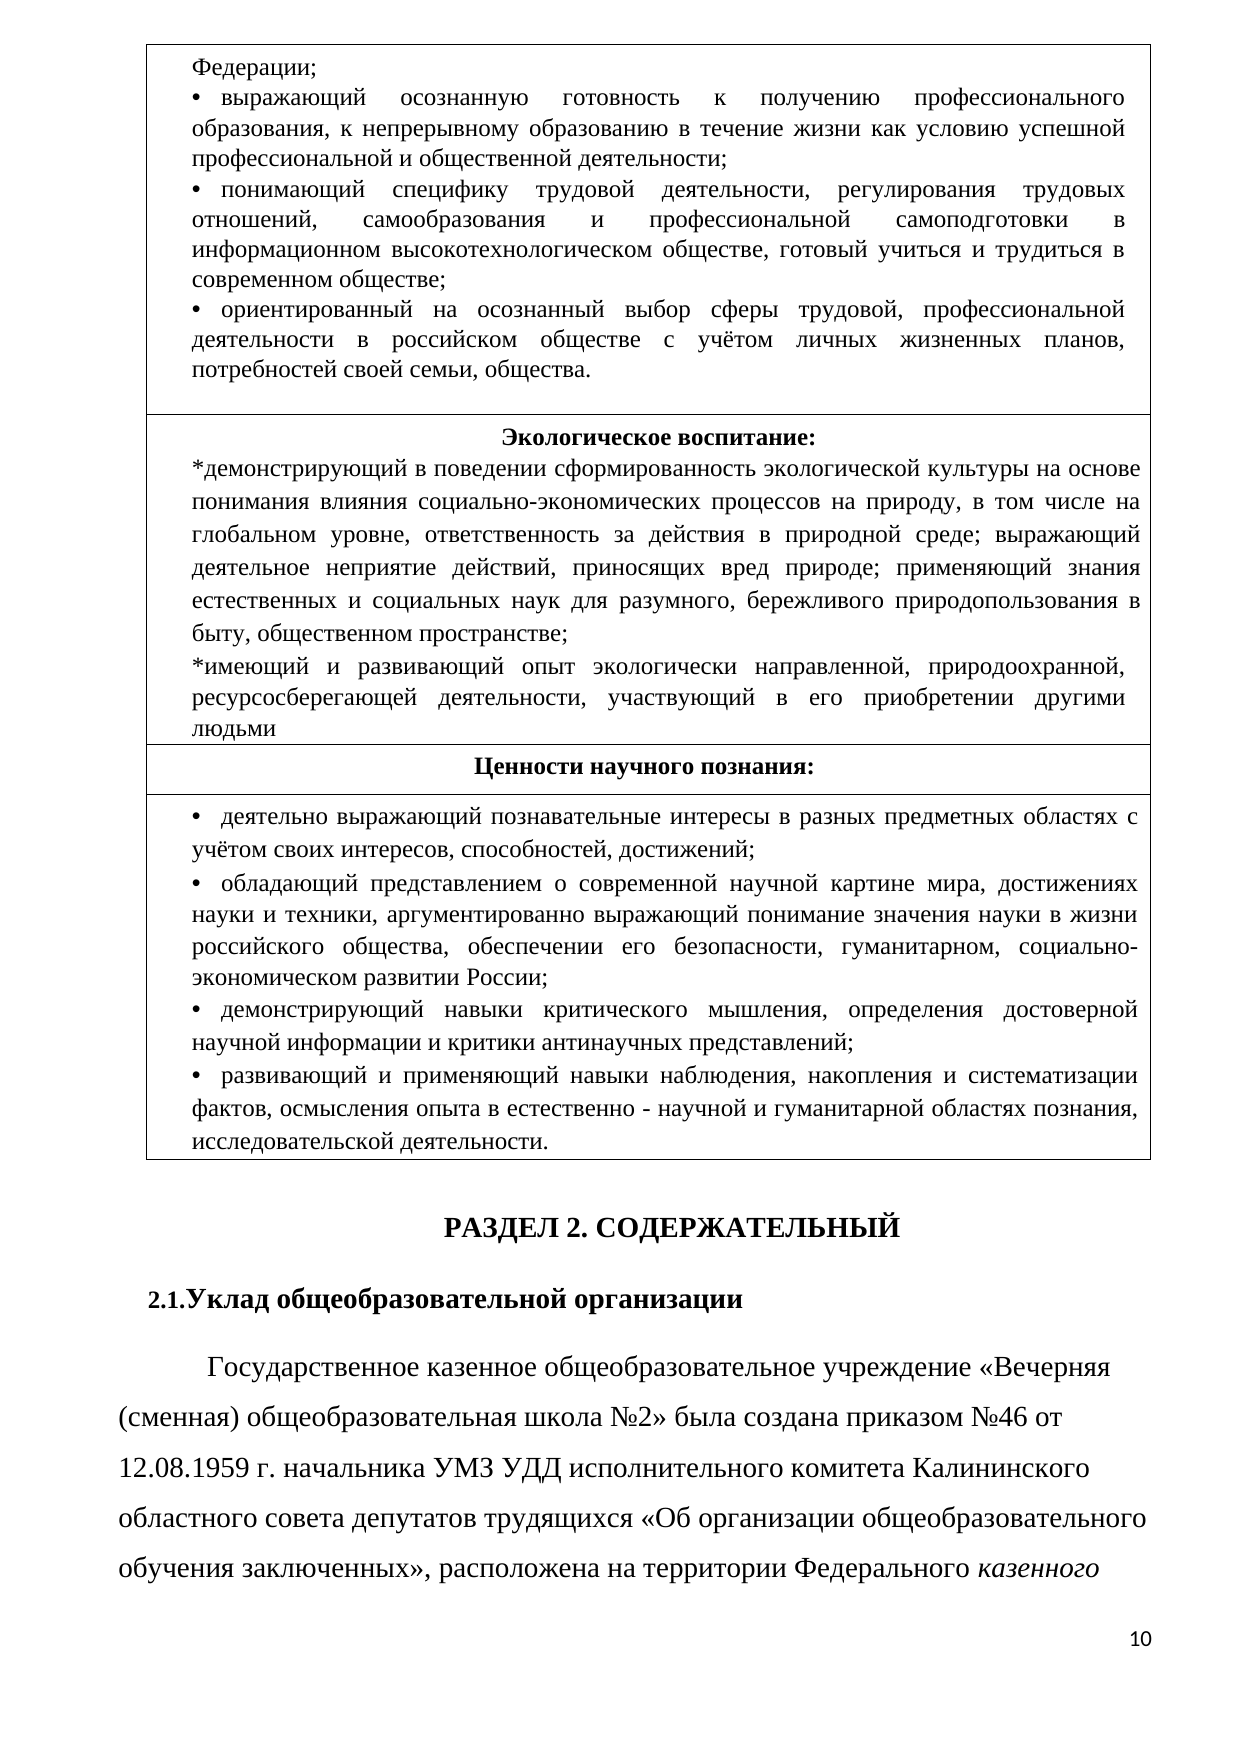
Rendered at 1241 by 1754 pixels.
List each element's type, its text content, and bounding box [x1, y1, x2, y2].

table_cell Ценности научного познания: [147, 745, 1150, 794]
text РАЗДЕЛ 2. СОДЕРЖАТЕЛЬНЫЙ [192, 1210, 1152, 1244]
text 2.1.Уклад общеобразовательной организации [148, 1281, 1152, 1314]
table_cell Экологическое воспитание: *демонстрирующий в поведении сформированность экологической культуры на основе понимания влияния социально-экономических процессов на природу, в том числе на глобальном уровне, ответственность за действия в природной среде; выражающий деятельное неприятие действий, приносящих вред природе; применяющий знания естественных и социальных наук для разумного, бережливого природопользования в быту, общественном пространстве; *имеющий и развивающий опыт экологически направленной, природоохранной, ресурсосберегающей деятельности, участвующий в его приобретении другими людьми [147, 415, 1150, 744]
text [118, 1349, 1152, 1584]
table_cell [147, 45, 1150, 414]
table_cell деятельно выражающий познавательные интересы в разных предметных областях с учётом своих интересов, способностей, достижений; обладающий представлением о современной научной картине мира, достижениях науки и техники, аргументированно выражающий понимание значения науки в жизни российского общества, обеспечении его безопасности, гуманитарном, социально-экономическом развитии России; демонстрирующий навыки критического мышления, определения достоверной научной информации и критики антинаучных представлений; развивающий и применяющий навыки наблюдения, накопления и систематизации фактов, осмысления опыта в естественно - научной и гуманитарной областях познания, исследовательской деятельности. [147, 795, 1150, 1159]
